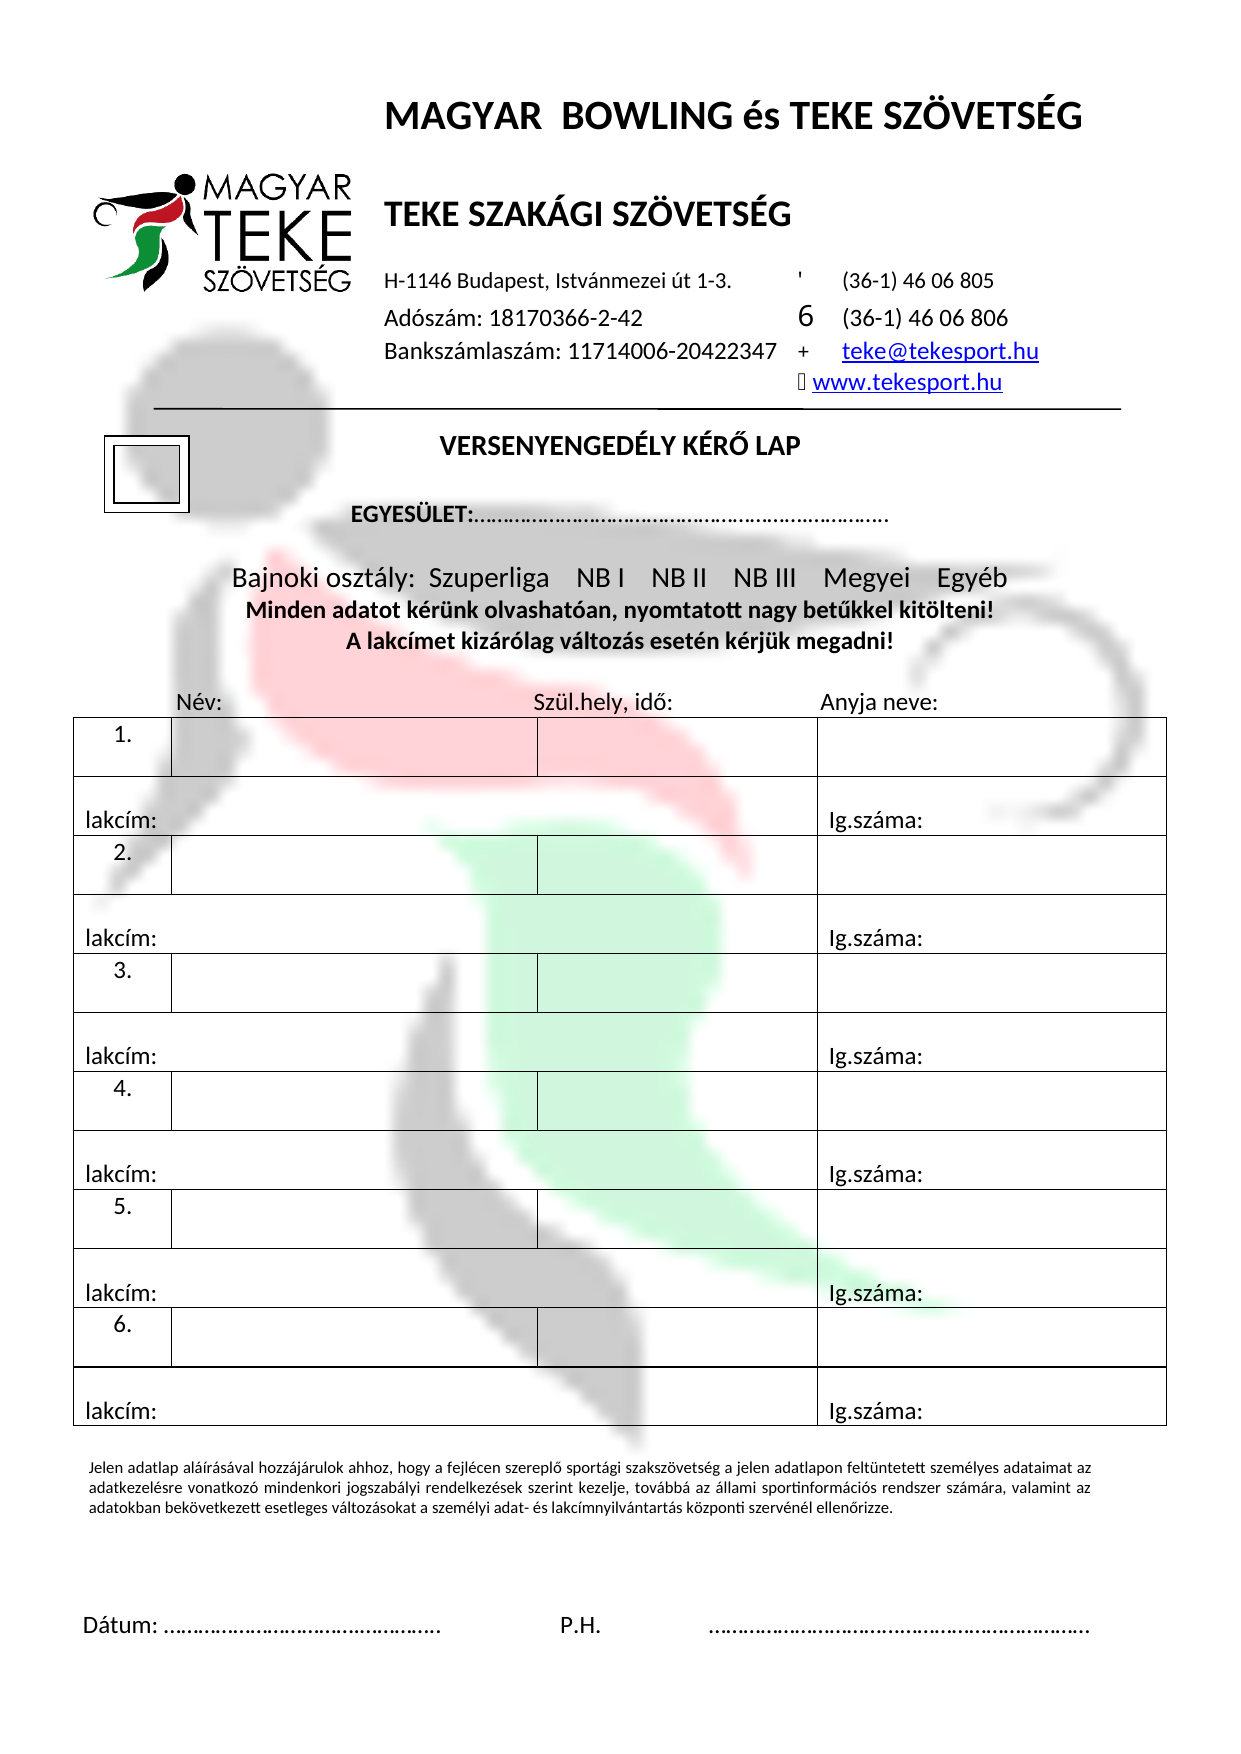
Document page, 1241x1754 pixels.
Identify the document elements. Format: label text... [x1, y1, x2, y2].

text A lakcímet kizárólag változás esetén kérjük megadni! [148, 625, 1092, 656]
list Dátum: …………………………….………….. P.H. …………………………...…………………………… [83, 1609, 1092, 1640]
text EGYESÜLET:………………………………………………….………….. [148, 498, 1092, 528]
table_cell [818, 954, 1166, 1012]
table_cell [172, 954, 537, 1012]
text Bajnoki osztály: Szuperliga NB I NB II NB III Megyei Egyéb [148, 559, 1092, 594]
table_cell lakcím: [74, 1013, 817, 1071]
table_cell Ig.száma: [818, 1368, 1166, 1425]
table_cell [818, 1190, 1166, 1248]
table_cell [818, 1072, 1166, 1130]
table_cell [538, 1190, 817, 1248]
table_cell [538, 1072, 817, 1130]
table_cell 4. [74, 1072, 171, 1130]
table_cell Ig.száma: [818, 1013, 1166, 1071]
table_cell [818, 1308, 1166, 1366]
table_cell [172, 1072, 537, 1130]
text Név: Szül.hely, idő: Anyja neve: [148, 686, 1092, 717]
table_cell lakcím: [74, 1368, 817, 1425]
picture [76, 145, 1164, 717]
picture [76, 1426, 1164, 1523]
table_cell 2. [74, 836, 171, 894]
table_cell 5. [74, 1190, 171, 1248]
table_cell 6. [74, 1308, 171, 1366]
table_cell lakcím: [74, 1131, 817, 1189]
table_cell Ig.száma: [818, 1249, 1166, 1307]
table_cell lakcím: [74, 895, 817, 953]
text H-1146 Budapest, Istvánmezei út 1-3. ' (36-1) 46 06 805 [148, 264, 1092, 295]
subtitle MAGYAR BOWLING és TEKE SZÖVETSÉG TEKE SZAKÁGI SZÖVETSÉG [384, 89, 1092, 236]
list Jelen adatlap aláírásával hozzájárulok ahhoz, hogy a fejlécen szereplő sportági szakszövetség a jelen adatlapon feltüntetett személyes adataimat az adatkezelésre vonatkozó mindenkori jogszabályi rendelkezések szerint kezelje, továbbá az állami sportinformációs rendszer számára, valamint az adatokban bekövetkezett esetleges változásokat a személyi adat- és lakcímnyilvántartás központi szervénél ellenőrizze. [89, 1457, 1092, 1518]
text Minden adatot kérünk olvashatóan, nyomtatott nagy betűkkel kitölteni! [148, 594, 1092, 625]
text VERSENYENGEDÉLY KÉRŐ LAP [148, 427, 1092, 462]
text Adószám: 18170366-2-42 6 (36-1) 46 06 806 [148, 295, 1092, 335]
table_cell Ig.száma: [818, 1131, 1166, 1189]
table_cell [538, 954, 817, 1012]
table_cell 3. [74, 954, 171, 1012]
table_cell [818, 836, 1166, 894]
table_cell lakcím: [74, 777, 817, 835]
table_header [538, 718, 817, 776]
table_cell [172, 1190, 537, 1248]
table_header [818, 718, 1166, 776]
table_cell Ig.száma: [818, 895, 1166, 953]
table_cell [172, 1308, 537, 1366]
table_cell Ig.száma: [818, 777, 1166, 835]
table_cell [172, 836, 537, 894]
table_cell [538, 1308, 817, 1366]
table_cell [538, 836, 817, 894]
table_header 1. [74, 718, 171, 776]
text Bankszámlaszám: 11714006-20422347 + teke@tekesport.hu [148, 335, 1092, 366]
table_cell lakcím: [74, 1249, 817, 1307]
list www.tekesport.hu [797, 366, 1092, 396]
table_header [172, 718, 537, 776]
